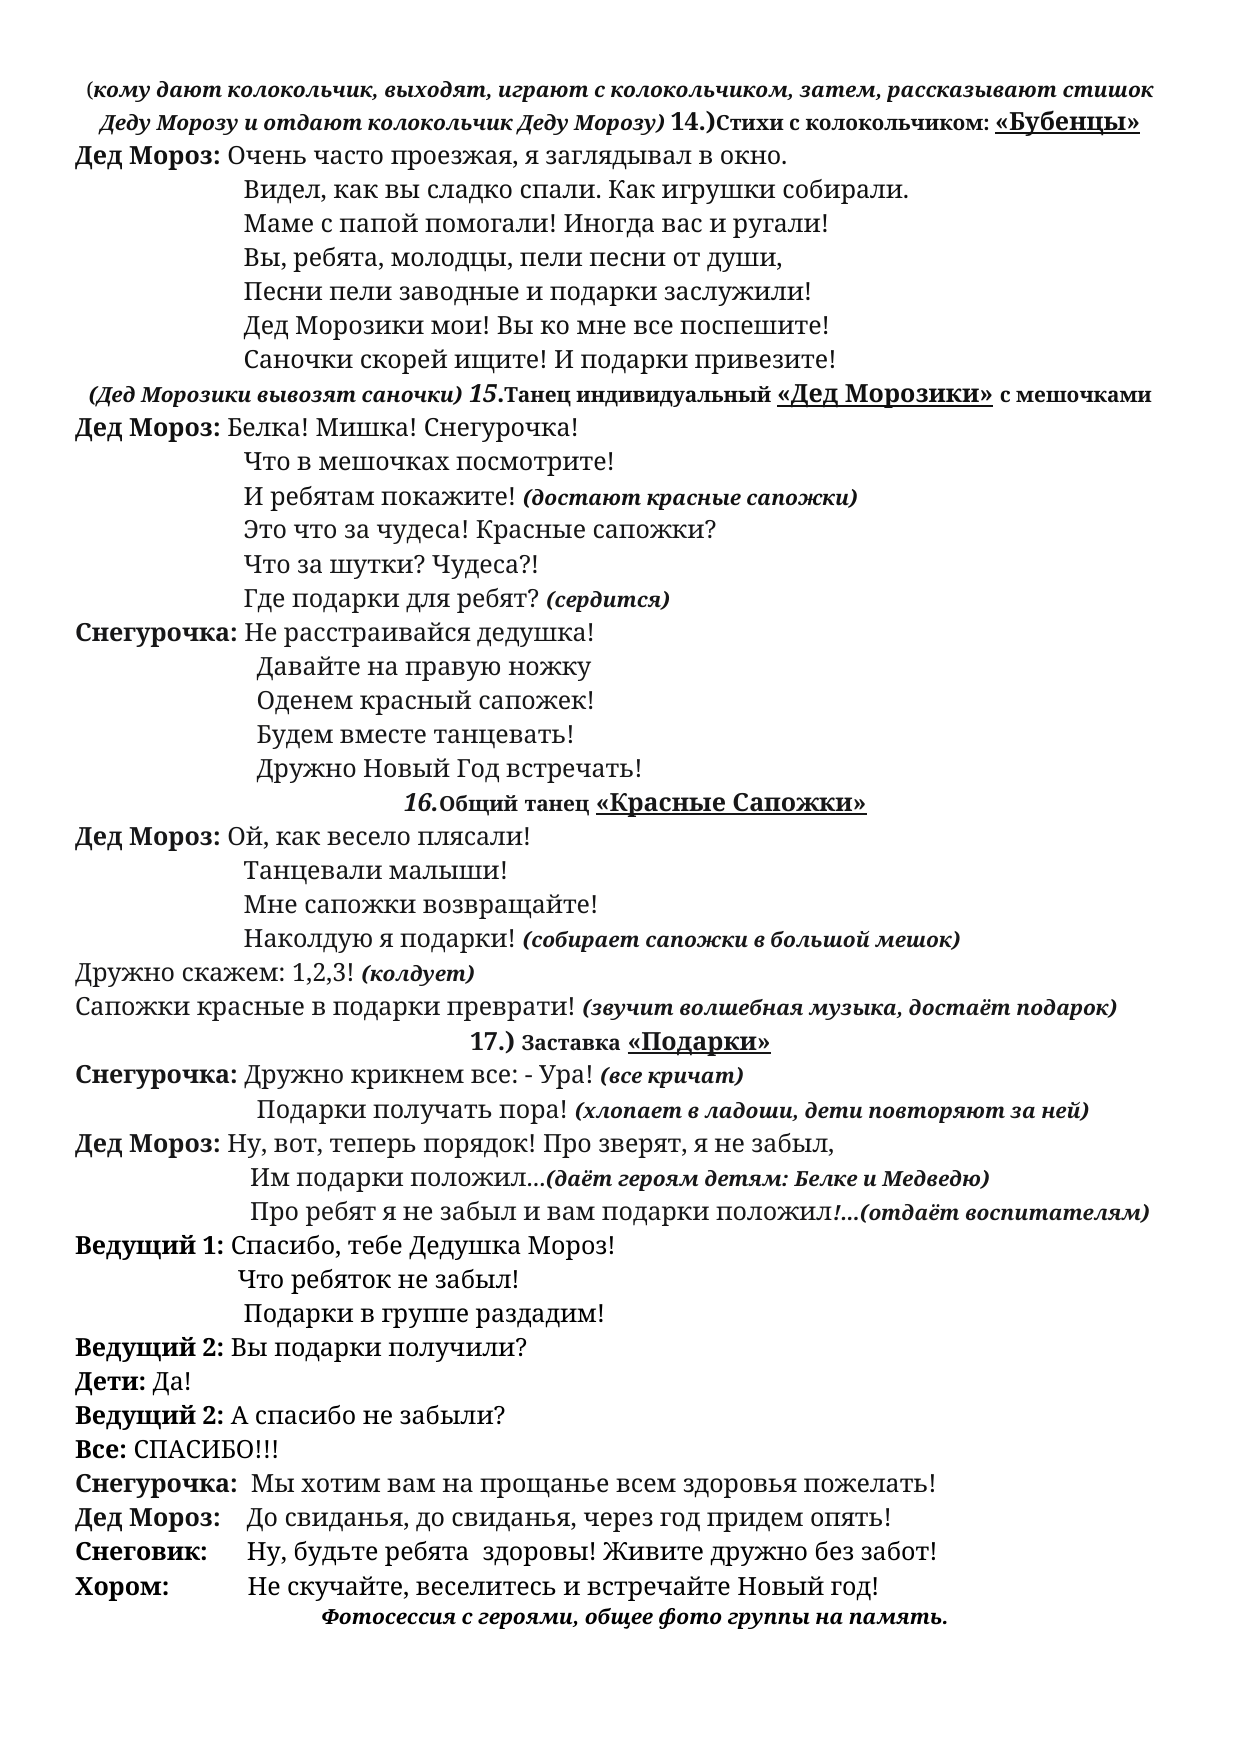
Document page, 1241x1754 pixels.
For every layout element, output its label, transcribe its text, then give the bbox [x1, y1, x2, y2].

text (кому дают колокольчик, выходят, играют с колокольчиком, затем, рассказывают стишок Деду Морозу и отдают колокольчик Деду Морозу) 14.)Стихи с колокольчиком: «Бубенцы» [75, 75, 1165, 137]
text Сапожки красные в подарки преврати! (звучит волшебная музыка, достаёт подарок) [75, 989, 1165, 1023]
text Дружно скажем: 1,2,3! (колдует) [75, 955, 1165, 989]
text Мне сапожки возвращайте! [75, 887, 1165, 921]
text Видел, как вы сладко спали. Как игрушки собирали. [75, 172, 1165, 206]
text Подарки в группе раздадим! [0, 1296, 1195, 1330]
text Вы, ребята, молодцы, пели песни от души, [75, 240, 1165, 274]
text Ведущий 2: Вы подарки получили? [0, 1330, 1195, 1364]
text Наколдую я подарки! (собирает сапожки в большой мешок) [75, 921, 1165, 955]
text 16.Общий танец «Красные Сапожки» [104, 785, 1165, 819]
text Оденем красный сапожек! [75, 682, 1165, 717]
text Дед Морозики мои! Вы ко мне все поспешите! [75, 308, 1165, 342]
text Саночки скорей ищите! И подарки привезите! [75, 342, 1165, 376]
text Маме с папой помогали! Иногда вас и ругали! [75, 206, 1165, 240]
text Ведущий 1: Спасибо, тебе Дедушка Мороз! [0, 1227, 1195, 1262]
text Хором: Не скучайте, веселитесь и встречайте Новый год! [0, 1568, 1195, 1602]
text 17.) Заставка «Подарки» [75, 1023, 1165, 1057]
text Песни пели заводные и подарки заслужили! [75, 274, 1165, 308]
text Танцевали малыши! [75, 853, 1165, 887]
text (Дед Морозики вывозят саночки) 15.Танец индивидуальный «Дед Морозики» с мешочками [75, 376, 1165, 410]
text Дед Мороз: Ну, вот, теперь порядок! Про зверят, я не забыл, Им подарки положил…(даёт героям детям: Белке и Медведю) Про ребят я не забыл и вам подарки положил!...(отдаёт воспитателям) [75, 1125, 1165, 1227]
text Дружно Новый Год встречать! [75, 751, 1165, 785]
text Что в мешочках посмотрите! [75, 444, 1165, 478]
text Дети: Да! [0, 1364, 1195, 1398]
text Подарки получать пора! (хлопает в ладоши, дети повторяют за ней) [75, 1091, 1165, 1125]
text Дед Мороз: Очень часто проезжая, я заглядывал в окно. [75, 137, 1165, 172]
text И ребятам покажите! (достают красные сапожки) [75, 478, 1165, 512]
text Дед Мороз: Ой, как весело плясали! [75, 819, 1165, 853]
text Что ребяток не забыл! [0, 1262, 1195, 1296]
text Снегурочка: Мы хотим вам на прощанье всем здоровья пожелать! [75, 1466, 1165, 1500]
text Что за шутки? Чудеса?! [75, 546, 1165, 580]
text Снегурочка: Дружно крикнем все: - Ура! (все кричат) [75, 1057, 1165, 1091]
text Ведущий 2: А спасибо не забыли? [0, 1398, 1195, 1432]
text Будем вместе танцевать! [75, 717, 1165, 751]
text Снеговик: Ну, будьте ребята здоровы! Живите дружно без забот! [0, 1534, 1195, 1568]
text Это что за чудеса! Красные сапожки? [75, 512, 1165, 546]
text Фотосессия с героями, общее фото группы на память. [0, 1602, 1195, 1631]
text Давайте на правую ножку [75, 648, 1165, 682]
text Дед Мороз: До свиданья, до свиданья, через год придем опять! [75, 1500, 1165, 1534]
text Все: СПАСИБО!!! [0, 1432, 1195, 1466]
text Снегурочка: Не расстраивайся дедушка! [75, 614, 1165, 648]
text Дед Мороз: Белка! Мишка! Снегурочка! [75, 410, 1165, 444]
text Где подарки для ребят? (сердится) [75, 580, 1165, 614]
